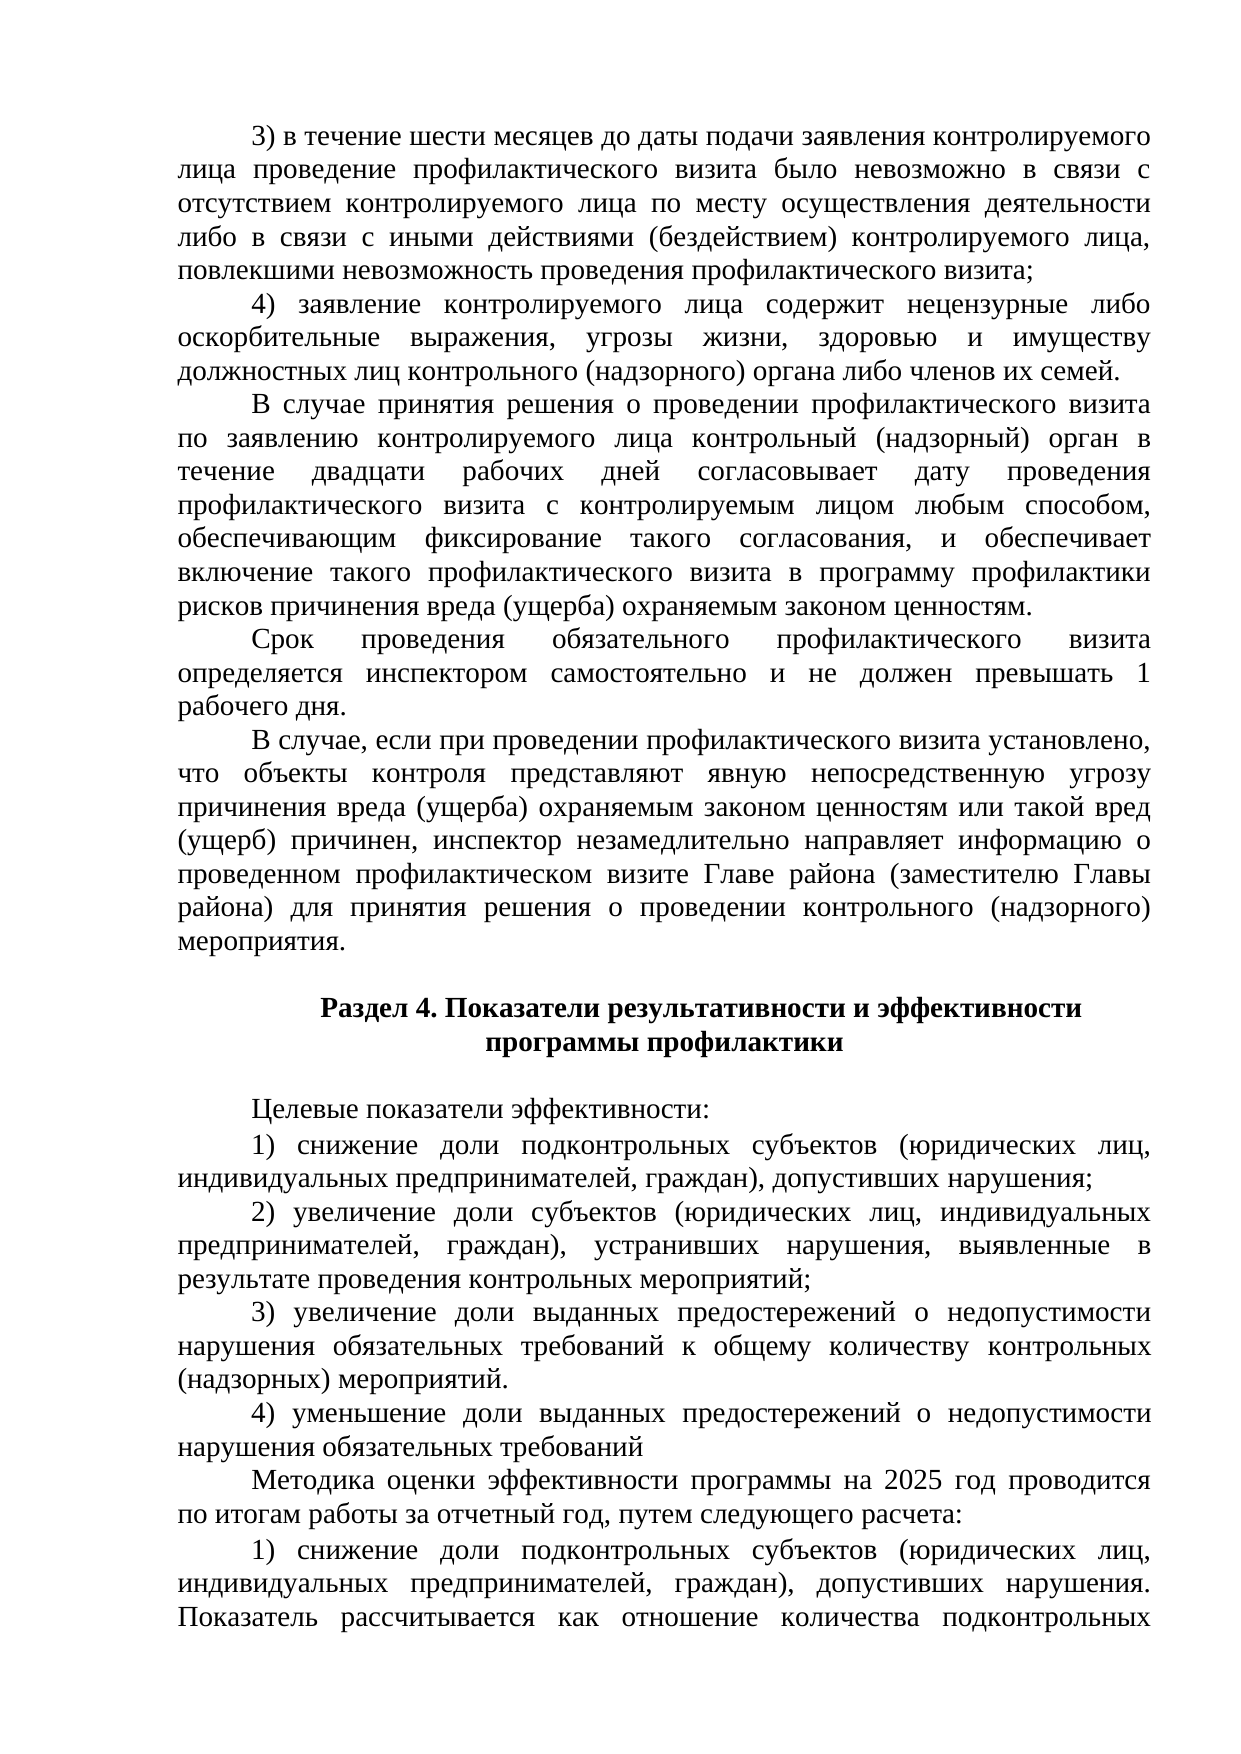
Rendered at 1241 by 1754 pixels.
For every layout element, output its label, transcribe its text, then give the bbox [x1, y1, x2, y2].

text 2) увеличение доли субъектов (юридических лиц, индивидуальных предпринимателей, граждан), устранивших нарушения, выявленные в результате проведения контрольных мероприятий; [177, 1194, 1152, 1294]
text 3) в течение шести месяцев до даты подачи заявления контролируемого лица проведение профилактического визита было невозможно в связи с отсутствием контролируемого лица по месту осуществления деятельности либо в связи с иными действиями (бездействием) контролируемого лица, повлекшими невозможность проведения профилактического визита; [177, 118, 1152, 286]
text Раздел 4. Показатели результативности и эффективности программы профилактики [177, 990, 1152, 1057]
text Срок проведения обязательного профилактического визита определяется инспектором самостоятельно и не должен превышать 1 рабочего дня. [177, 621, 1152, 722]
text В случае принятия решения о проведении профилактического визита по заявлению контролируемого лица контрольный (надзорный) орган в течение двадцати рабочих дней согласовывает дату проведения профилактического визита с контролируемым лицом любым способом, обеспечивающим фиксирование такого согласования, и обеспечивает включение такого профилактического визита в программу профилактики рисков причинения вреда (ущерба) охраняемым законом ценностям. [177, 386, 1152, 621]
text Методика оценки эффективности программы на 2025 год проводится по итогам работы за отчетный год, путем следующего расчета: [177, 1462, 1152, 1529]
text В случае, если при проведении профилактического визита установлено, что объекты контроля представляют явную непосредственную угрозу причинения вреда (ущерба) охраняемым законом ценностям или такой вред (ущерб) причинен, инспектор незамедлительно направляет информацию о проведенном профилактическом визите Главе района (заместителю Главы района) для принятия решения о проведении контрольного (надзорного) мероприятия. [177, 722, 1152, 957]
text 1) снижение доли подконтрольных субъектов (юридических лиц, индивидуальных предпринимателей, граждан), допустивших нарушения; [177, 1127, 1152, 1194]
text Целевые показатели эффективности: [251, 1091, 1152, 1124]
text 4) уменьшение доли выданных предостережений о недопустимости нарушения обязательных требований [177, 1395, 1152, 1462]
text 3) увеличение доли выданных предостережений о недопустимости нарушения обязательных требований к общему количеству контрольных (надзорных) мероприятий. [177, 1294, 1152, 1395]
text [177, 1532, 1152, 1633]
text 4) заявление контролируемого лица содержит нецензурные либо оскорбительные выражения, угрозы жизни, здоровью и имуществу должностных лиц контрольного (надзорного) органа либо членов их семей. [177, 286, 1152, 386]
